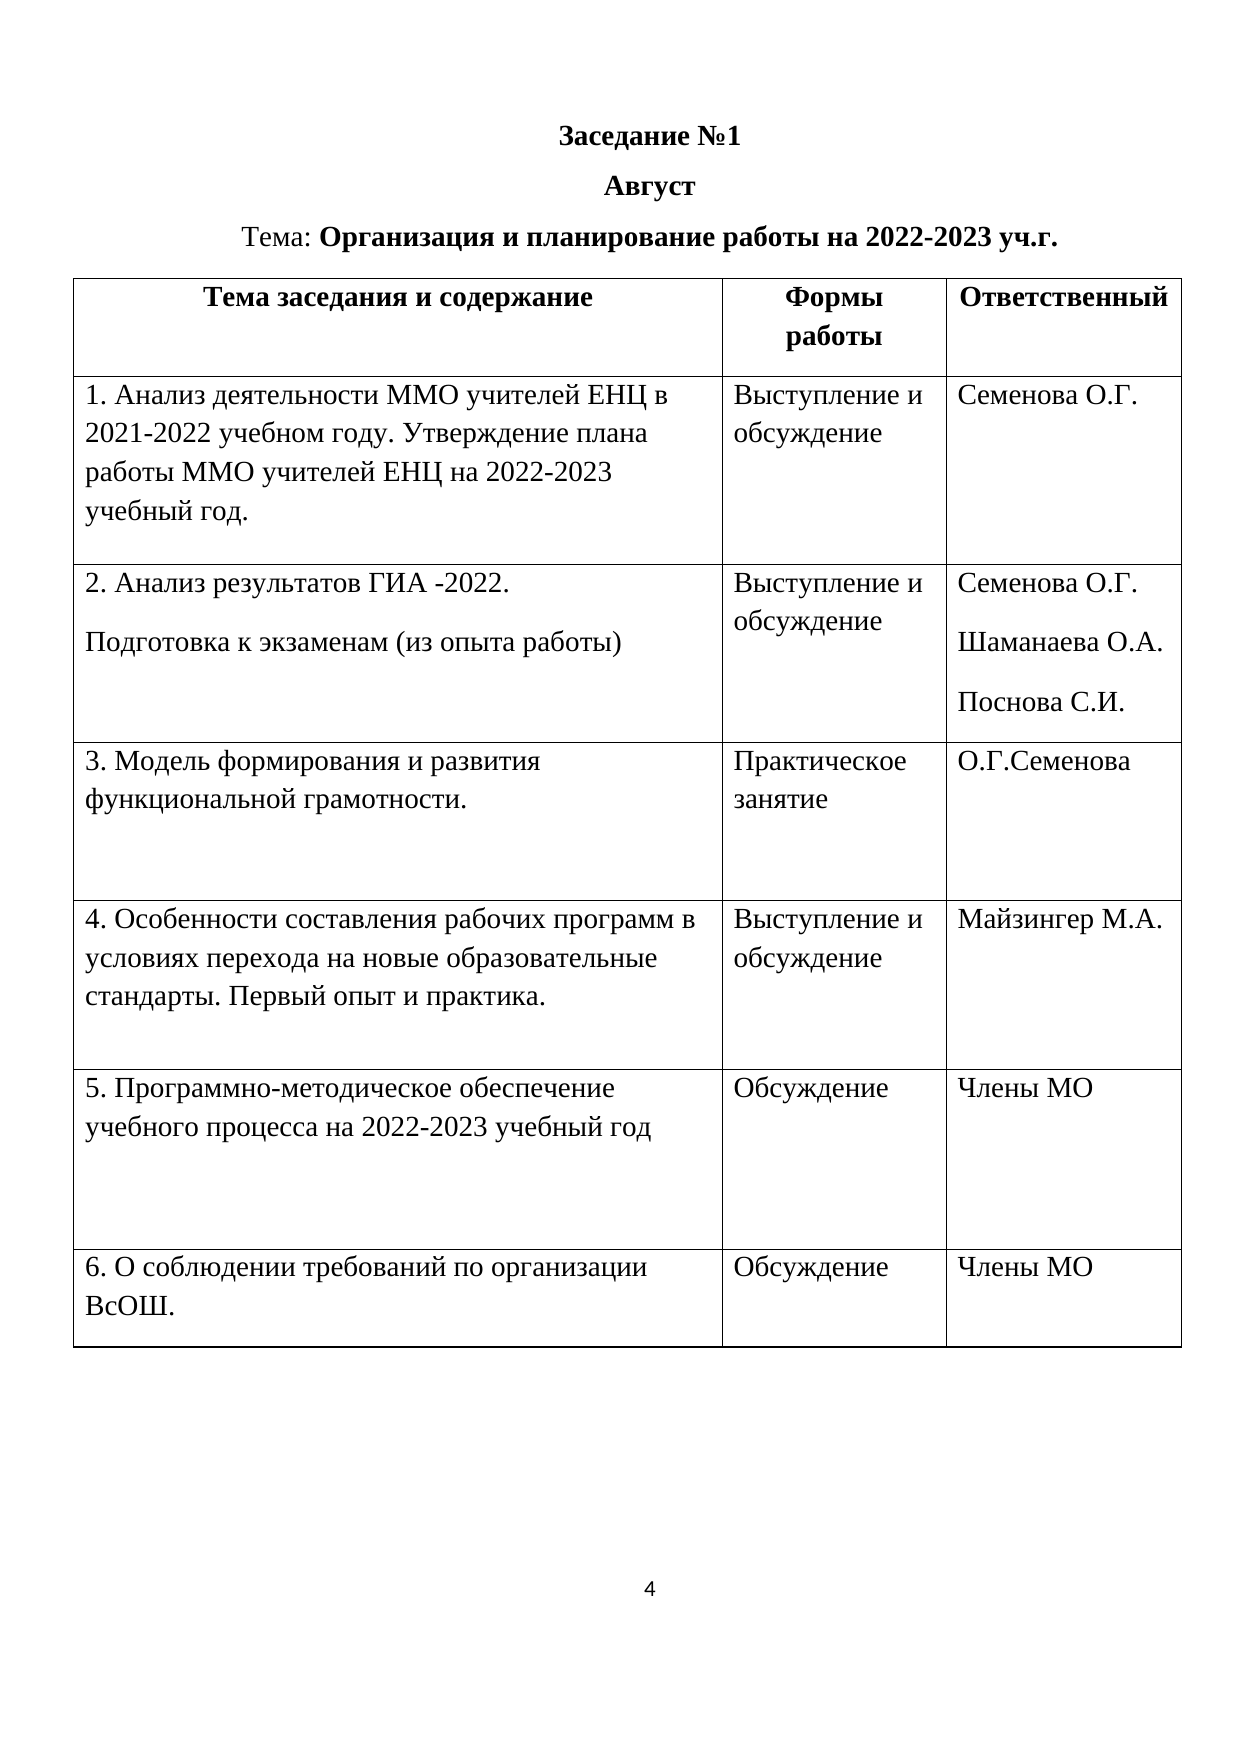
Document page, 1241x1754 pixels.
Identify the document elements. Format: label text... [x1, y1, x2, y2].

table_cell Выступление и обсуждение [723, 377, 946, 564]
table_header Тема заседания и содержание [74, 279, 722, 376]
table_cell Семенова О.Г. Шаманаева О.А. Поснова С.И. [947, 565, 1181, 742]
table_header Ответственный [947, 279, 1181, 376]
table_cell 3. Модель формирования и развития функциональной грамотности. [74, 743, 722, 900]
table_cell Семенова О.Г. [947, 377, 1181, 564]
table_cell Члены МО [947, 1250, 1181, 1346]
table_cell Обсуждение [723, 1250, 946, 1346]
text Тема: Организация и планирование работы на 2022-2023 уч.г. [177, 219, 1122, 252]
table_cell Майзингер М.А. [947, 901, 1181, 1069]
table_cell 5. Программно-методическое обеспечение учебного процесса на 2022-2023 учебный год [74, 1070, 722, 1248]
table_cell Выступление и обсуждение [723, 565, 946, 742]
table_cell О.Г.Семенова [947, 743, 1181, 900]
table_cell 4. Особенности составления рабочих программ в условиях перехода на новые образовательные стандарты. Первый опыт и практика. [74, 901, 722, 1069]
table_cell Практическое занятие [723, 743, 946, 900]
table_cell Обсуждение [723, 1070, 946, 1248]
text Заседание №1 [177, 118, 1122, 152]
table_header Формы работы [723, 279, 946, 376]
text Август [177, 168, 1122, 202]
table_cell 6. О соблюдении требований по организации ВсОШ. [74, 1250, 722, 1346]
table_cell Члены МО [947, 1070, 1181, 1248]
table_cell 2. Анализ результатов ГИА -2022. Подготовка к экзаменам (из опыта работы) [74, 565, 722, 742]
table_cell Выступление и обсуждение [723, 901, 946, 1069]
table_cell 1. Анализ деятельности ММО учителей ЕНЦ в 2021-2022 учебном году. Утверждение плана работы ММО учителей ЕНЦ на 2022-2023 учебный год. [74, 377, 722, 564]
